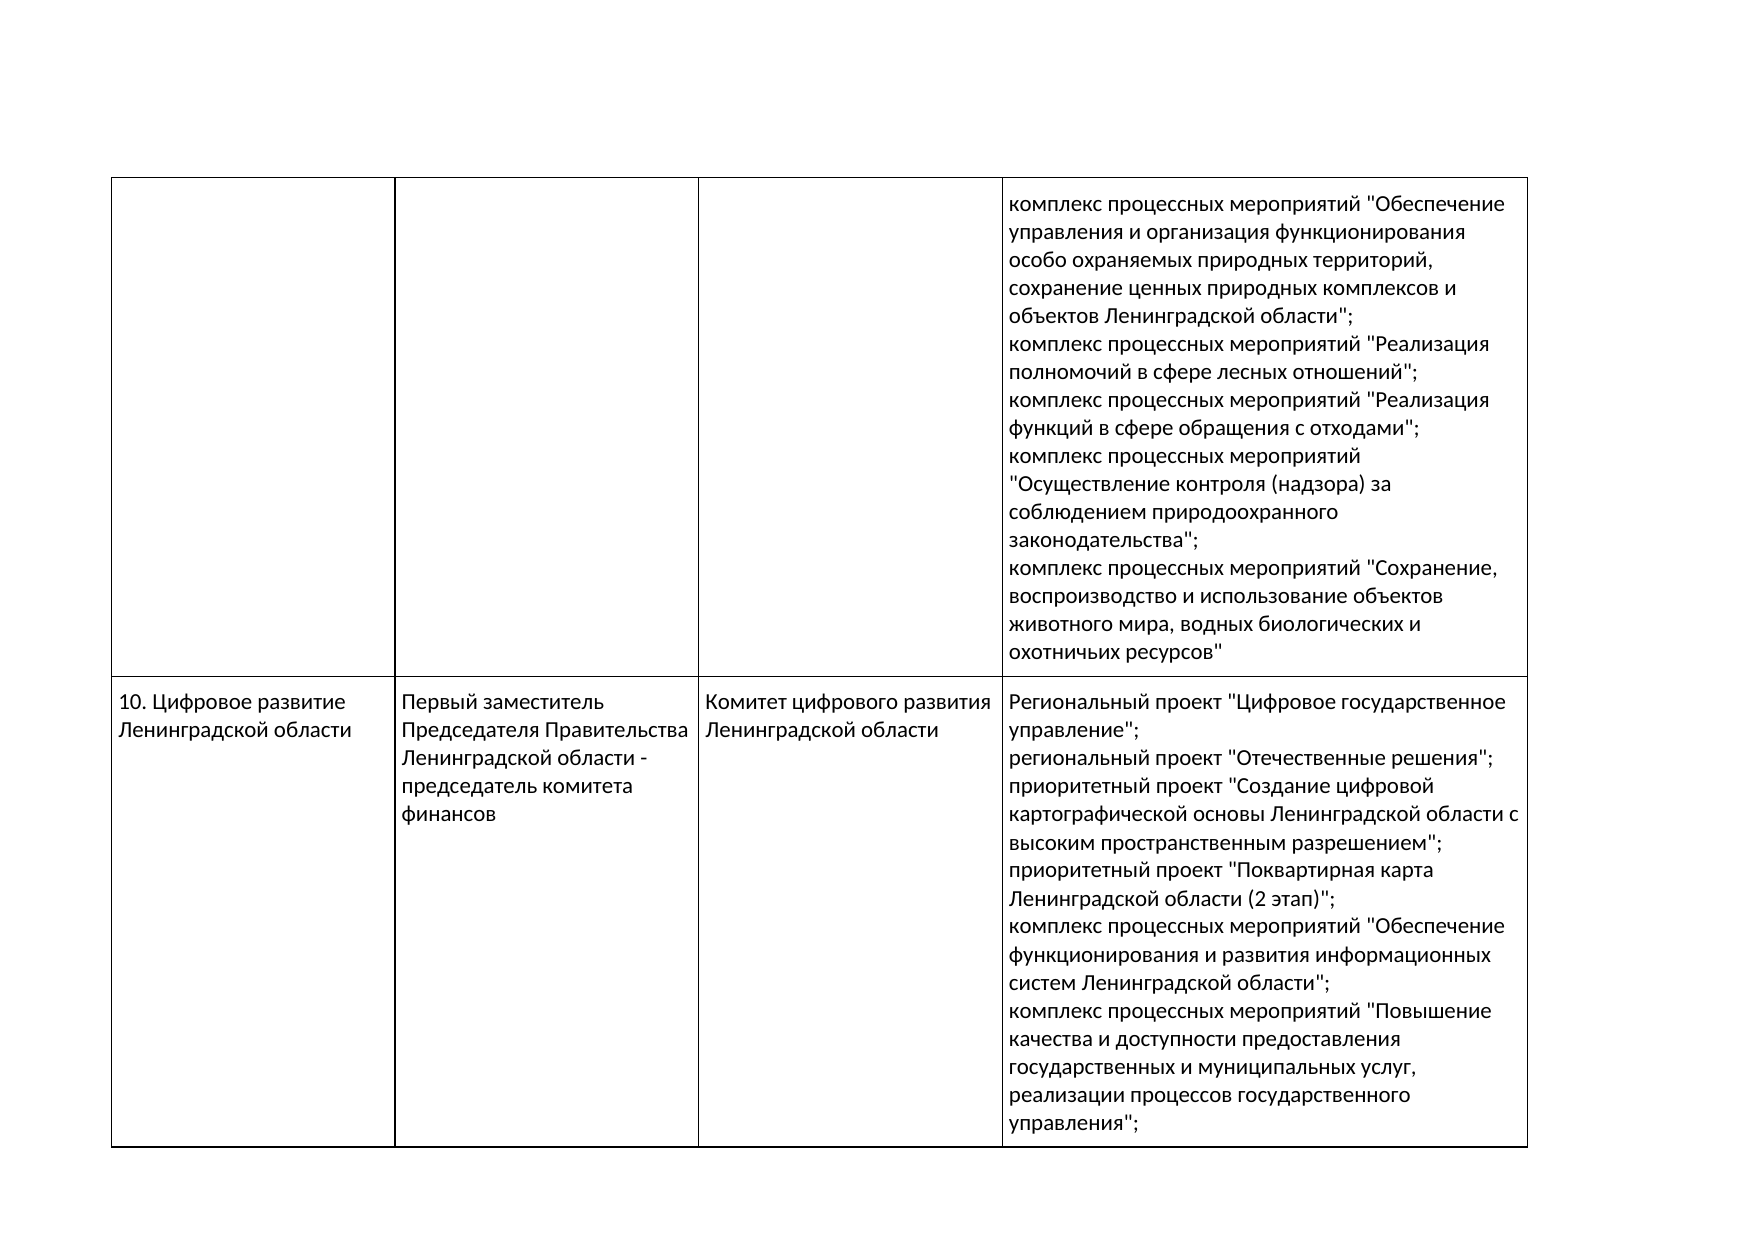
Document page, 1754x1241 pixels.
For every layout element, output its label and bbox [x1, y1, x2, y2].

table_cell [396, 677, 698, 1146]
table_cell [1003, 677, 1527, 1146]
table_cell [112, 178, 394, 676]
table_cell [699, 677, 1002, 1146]
table_cell [1003, 178, 1527, 676]
table_cell [112, 677, 394, 1146]
table_cell [699, 178, 1002, 676]
table_cell [396, 178, 698, 676]
